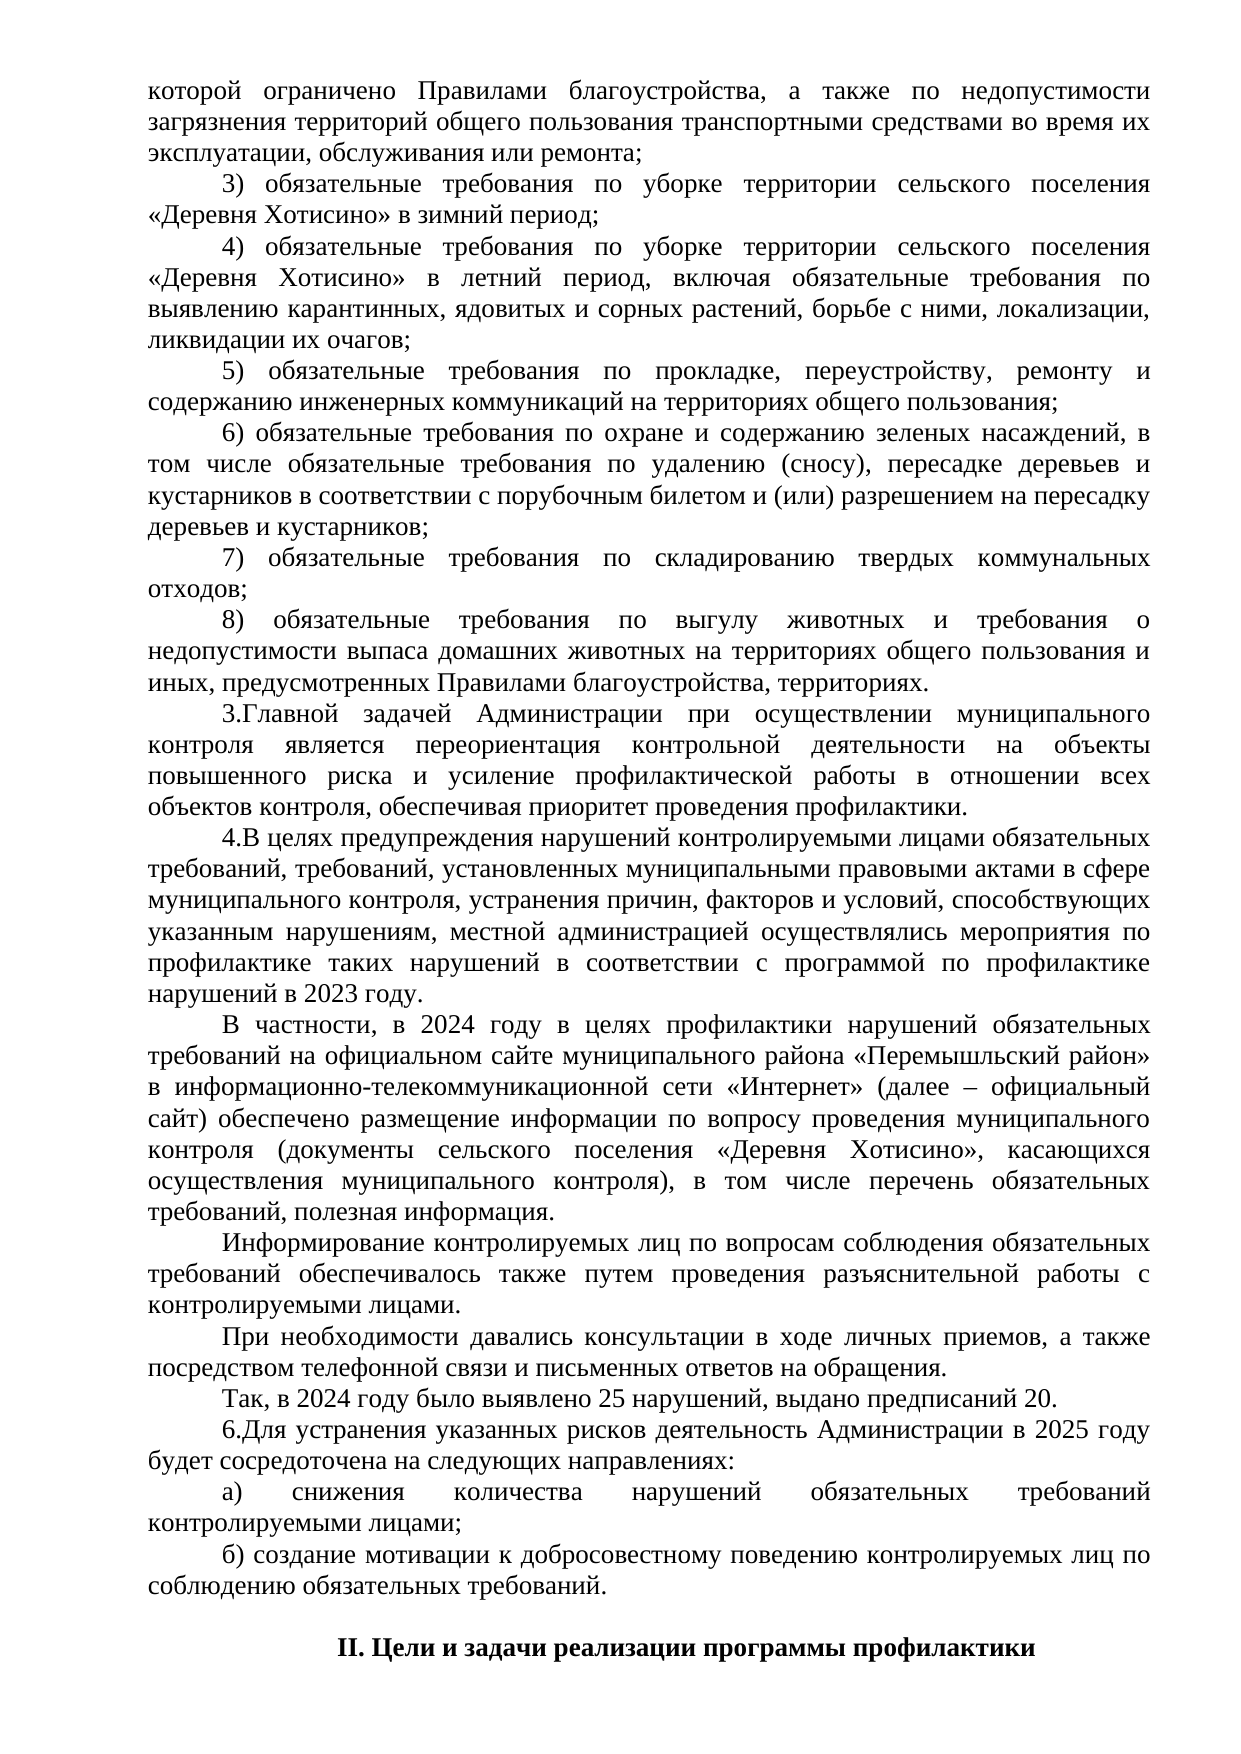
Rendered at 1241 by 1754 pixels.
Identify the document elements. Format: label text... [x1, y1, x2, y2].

text 6.Для устранения указанных рисков деятельность Администрации в 2025 году будет сосредоточена на следующих направлениях: [148, 1413, 1152, 1475]
text 6) обязательные требования по охране и содержанию зеленых насаждений, в том числе обязательные требования по удалению (сносу), пересадке деревьев и кустарников в соответствии с порубочным билетом и (или) разрешением на пересадку деревьев и кустарников; [148, 416, 1152, 541]
text В частности, в 2024 году в целях профилактики нарушений обязательных требований на официальном сайте муниципального района «Перемышльский район» в информационно-телекоммуникационной сети «Интернет» (далее – официальный сайт) обеспечено размещение информации по вопросу проведения муниципального контроля (документы сельского поселения «Деревня Хотисино», касающихся осуществления муниципального контроля), в том числе перечень обязательных требований, полезная информация. [148, 1008, 1152, 1226]
text При необходимости давались консультации в ходе личных приемов, а также посредством телефонной связи и письменных ответов на обращения. [148, 1320, 1152, 1382]
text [148, 74, 1152, 167]
text Информирование контролируемых лиц по вопросам соблюдения обязательных требований обеспечивалось также путем проведения разъяснительной работы с контролируемыми лицами. [148, 1226, 1152, 1320]
text 8) обязательные требования по выгулу животных и требования о недопустимости выпаса домашних животных на территориях общего пользования и иных, предусмотренных Правилами благоустройства, территориях. [148, 603, 1152, 697]
text 3.Главной задачей Администрации при осуществлении муниципального контроля является переориентация контрольной деятельности на объекты повышенного риска и усиление профилактической работы в отношении всех объектов контроля, обеспечивая приоритет проведения профилактики. [148, 697, 1152, 821]
text II. Цели и задачи реализации программы профилактики [148, 1631, 1152, 1662]
text 7) обязательные требования по складированию твердых коммунальных отходов; [148, 541, 1152, 603]
text Так, в 2024 году было выявлено 25 нарушений, выдано предписаний 20. [148, 1382, 1152, 1413]
text 3) обязательные требования по уборке территории сельского поселения «Деревня Хотисино» в зимний период; [148, 167, 1152, 229]
text 4.В целях предупреждения нарушений контролируемыми лицами обязательных требований, требований, установленных муниципальными правовыми актами в сфере муниципального контроля, устранения причин, факторов и условий, способствующих указанным нарушениям, местной администрацией осуществлялись мероприятия по профилактике таких нарушений в соответствии с программой по профилактике нарушений в 2023 году. [148, 821, 1152, 1008]
text 4) обязательные требования по уборке территории сельского поселения «Деревня Хотисино» в летний период, включая обязательные требования по выявлению карантинных, ядовитых и сорных растений, борьбе с ними, локализации, ликвидации их очагов; [148, 229, 1152, 354]
text а) снижения количества нарушений обязательных требований контролируемыми лицами; [148, 1475, 1152, 1538]
text 5) обязательные требования по прокладке, переустройству, ремонту и содержанию инженерных коммуникаций на территориях общего пользования; [148, 354, 1152, 416]
text б) создание мотивации к добросовестному поведению контролируемых лиц по соблюдению обязательных требований. [148, 1538, 1152, 1600]
